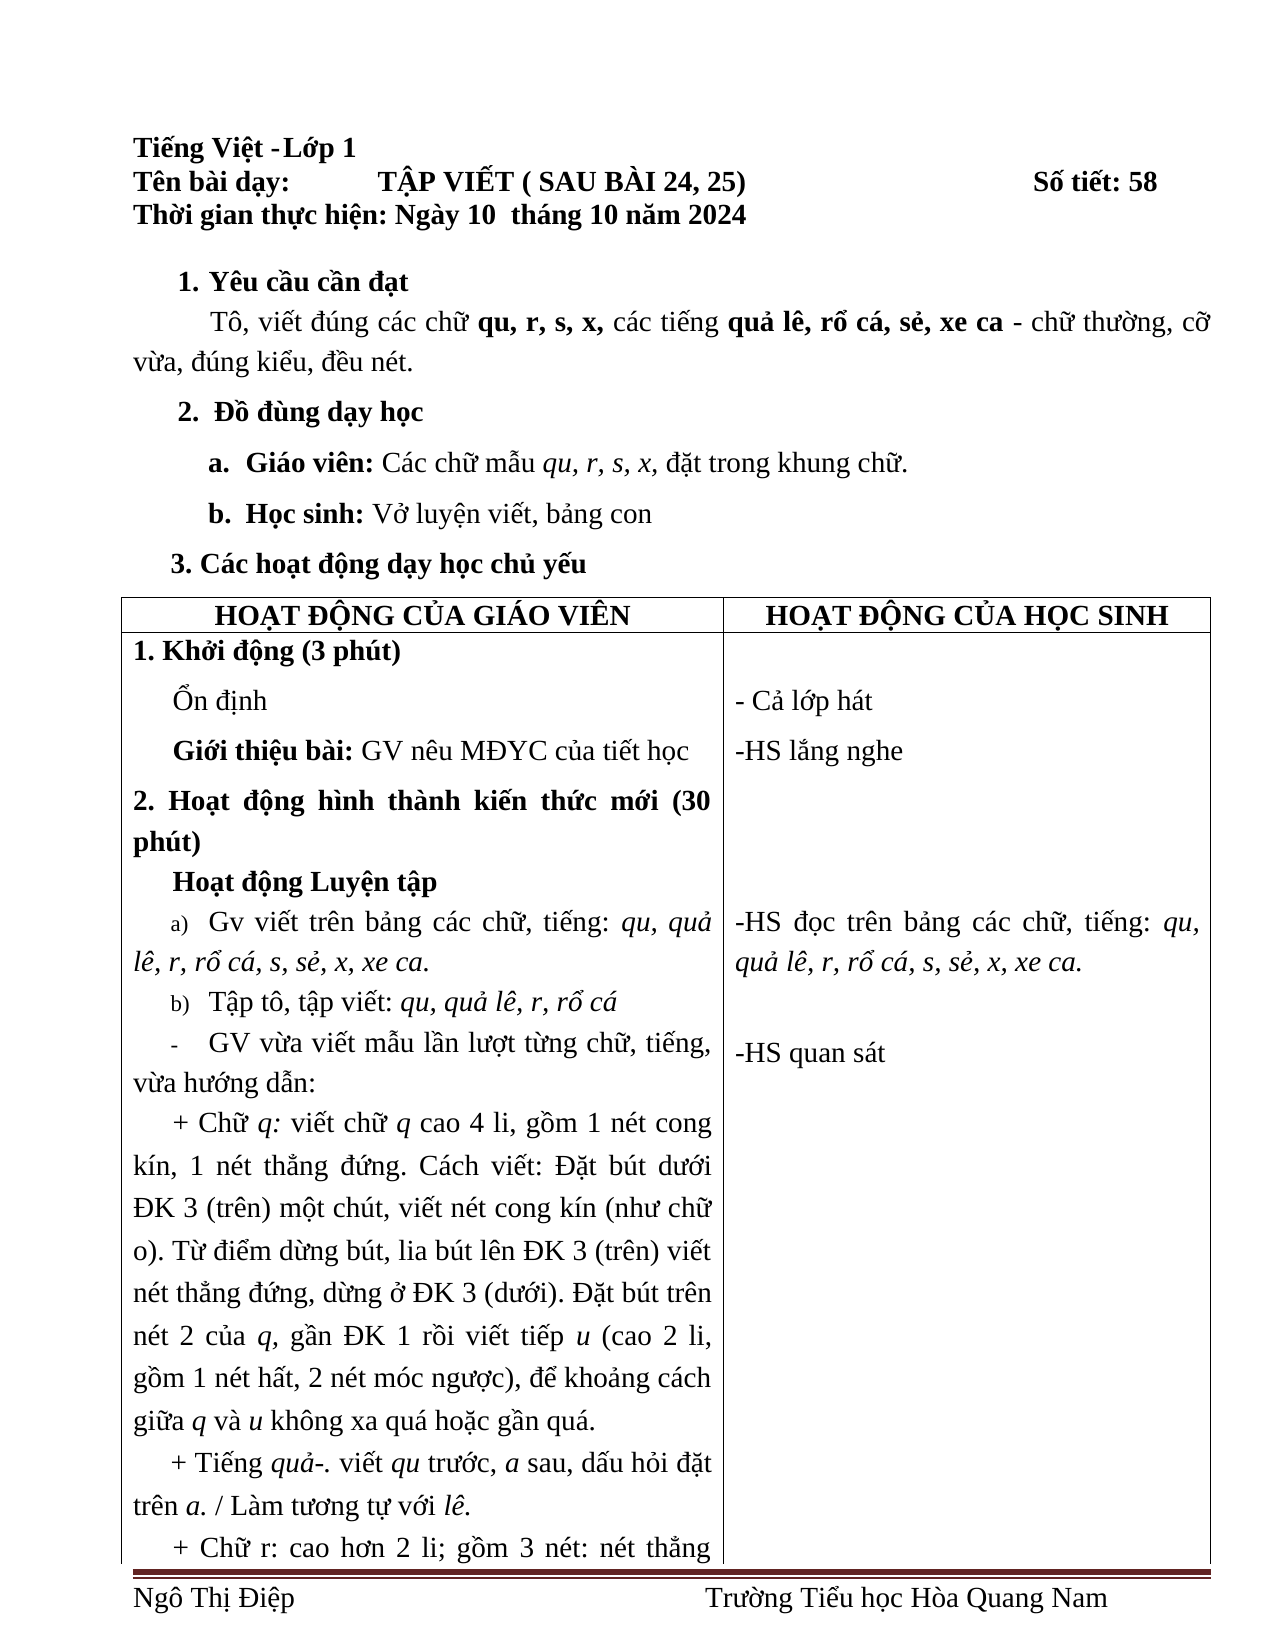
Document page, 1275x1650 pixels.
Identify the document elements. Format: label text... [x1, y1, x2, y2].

list Yêu cầu cần đạt [177, 264, 1211, 298]
text Tô, viết đúng các chữ qu, r, s, x, các tiếng quả lê, rổ cá, sẻ, xe ca - chữ thường, cỡ vừa, đúng kiểu, đều nét. [133, 304, 1211, 378]
text Tên bài dạy: TẬP VIẾT ( SAU BÀI 24, 25) Số tiết: 58 [133, 164, 1211, 197]
text Thời gian thực hiện: Ngày 10 tháng 10 năm 2024 [133, 197, 1211, 231]
list Đồ đùng dạy học [177, 394, 1211, 428]
list Giáo viên: Các chữ mẫu qu, r, s, x, đặt trong khung chữ. [208, 445, 1211, 479]
table_header HOẠT ĐỘNG CỦA HỌC SINH [724, 598, 1210, 632]
table_cell - Cả lớp hát -HS lắng nghe [724, 633, 1210, 783]
list Học sinh: Vở luyện viết, bảng con [208, 496, 1211, 529]
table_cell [724, 784, 1210, 1564]
table_header HOẠT ĐỘNG CỦA GIÁO VIÊN [122, 598, 723, 632]
text 3. Các hoạt động dạy học chủ yếu [170, 546, 1211, 580]
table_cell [122, 784, 723, 1564]
table_cell 1. Khởi động (3 phút) Ổn định Giới thiệu bài: GV nêu MĐYC của tiết học [122, 633, 723, 783]
text Tiếng Việt - Lớp 1 [133, 130, 1211, 164]
